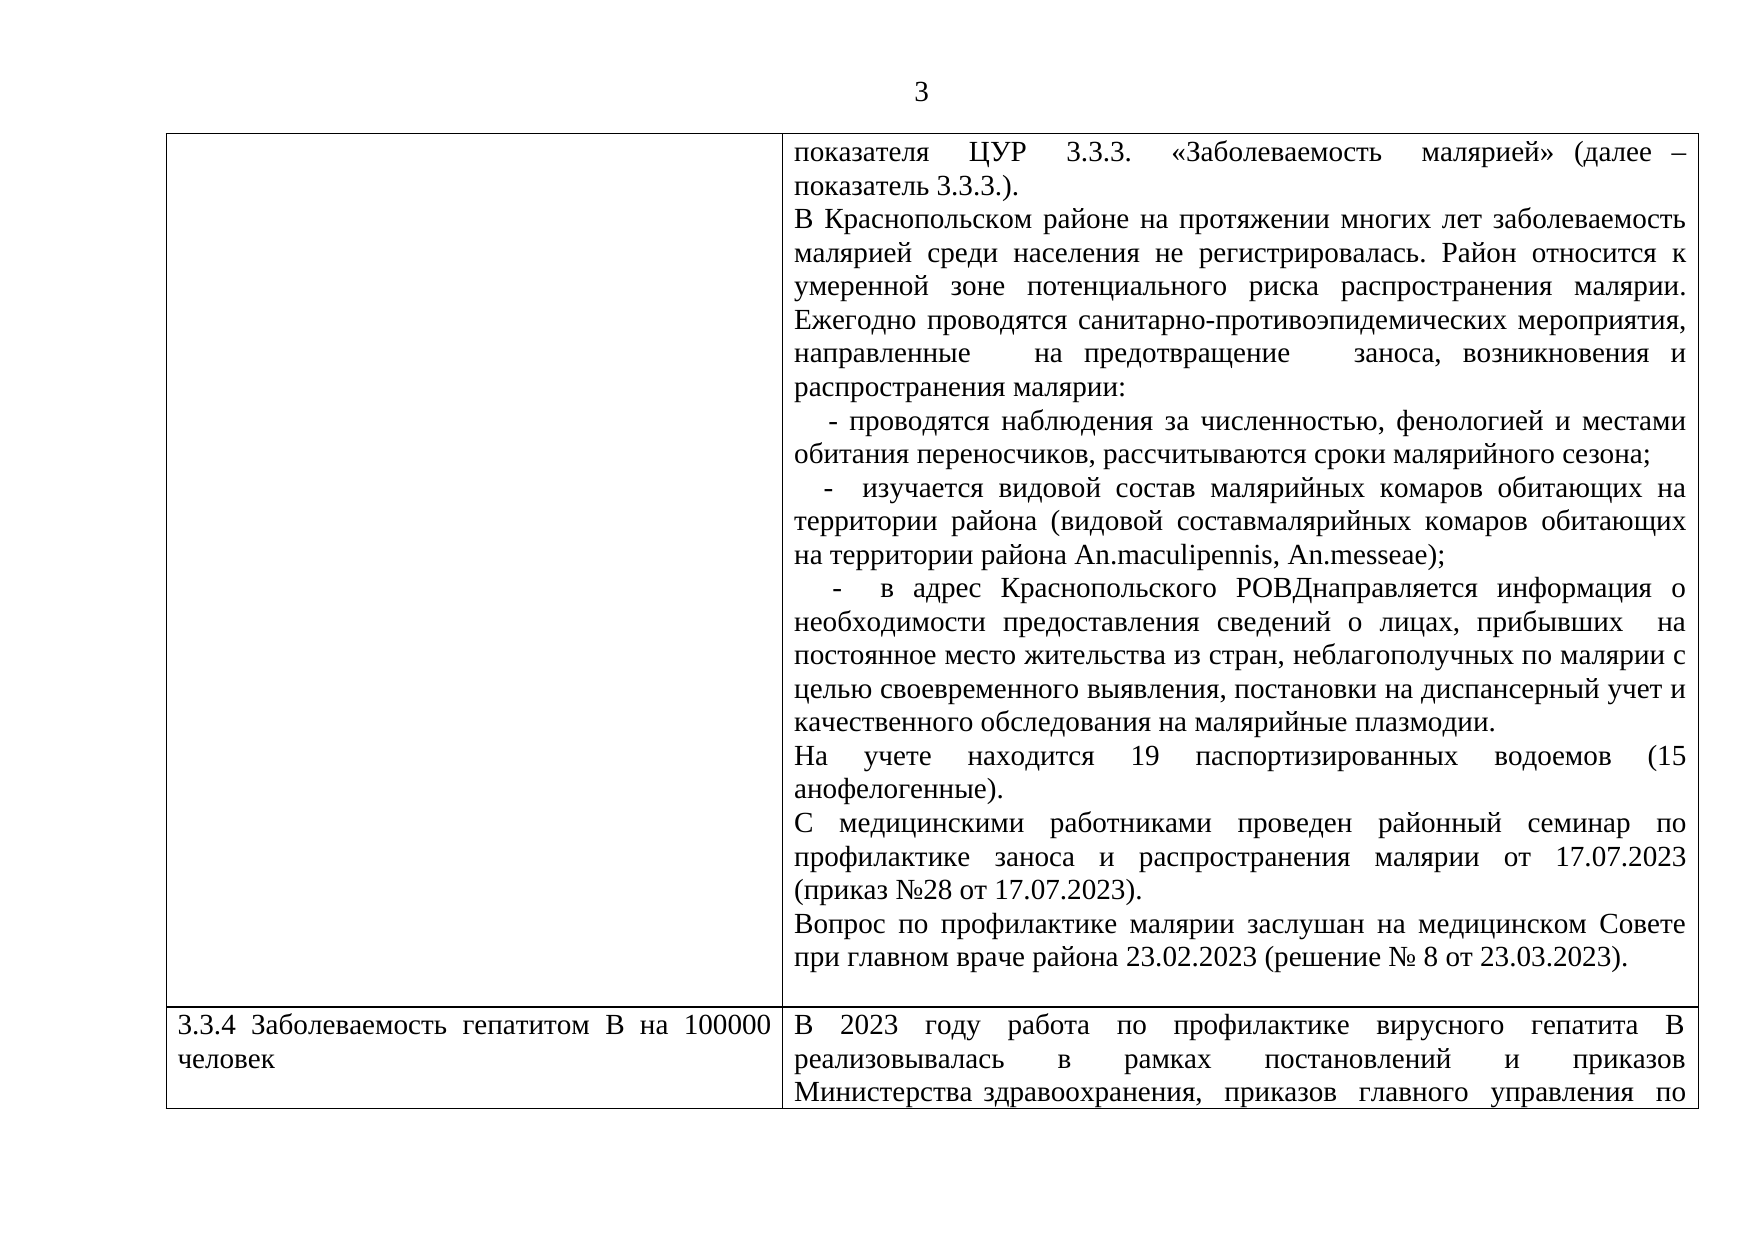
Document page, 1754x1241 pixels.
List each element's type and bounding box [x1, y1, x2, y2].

table_cell [167, 1008, 782, 1108]
table_cell [167, 134, 782, 1006]
table_cell [783, 1008, 1698, 1108]
table_cell [783, 134, 1698, 1006]
